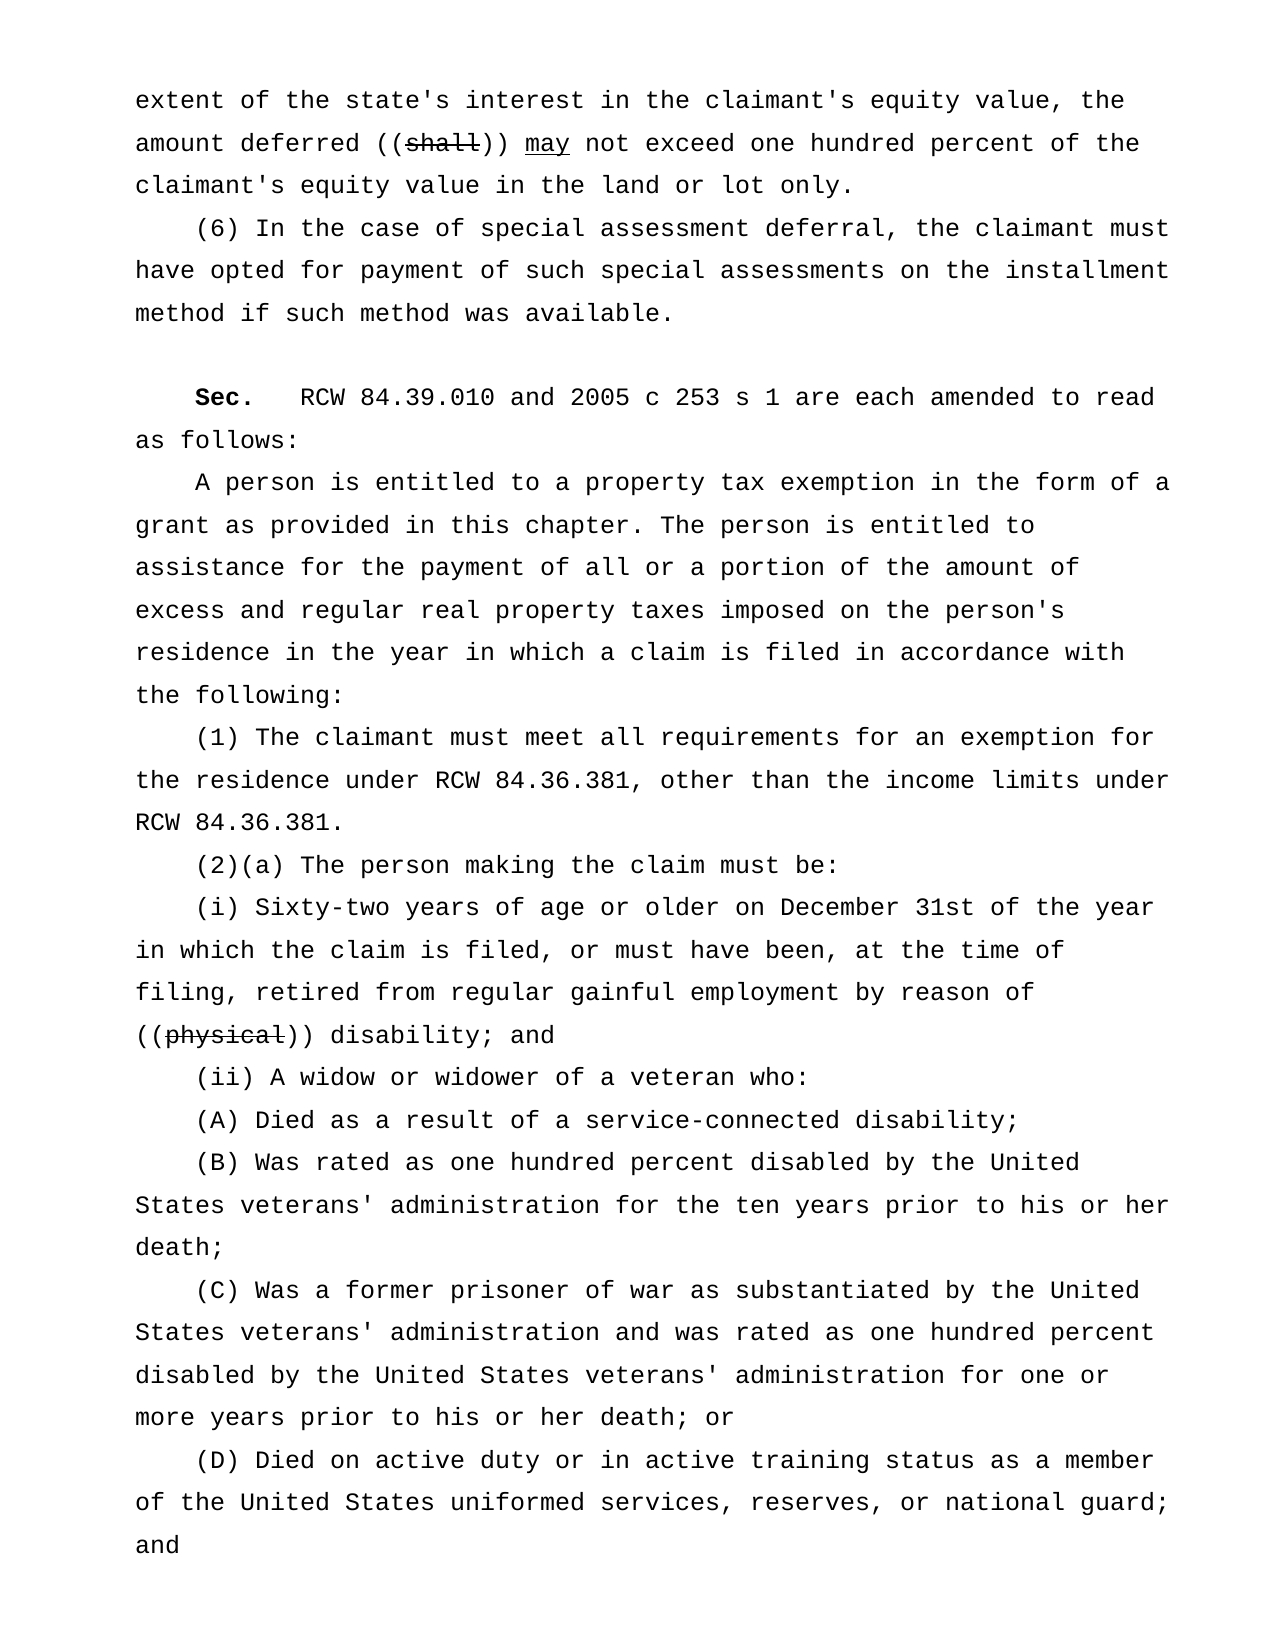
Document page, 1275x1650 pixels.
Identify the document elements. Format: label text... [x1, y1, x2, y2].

text (ii) A widow or widower of a veteran who: [135, 1052, 1170, 1094]
text (1) The claimant must meet all requirements for an exemption for the residence under RCW 84.36.381, other than the income limits under RCW 84.36.381. [135, 712, 1170, 839]
text (C) Was a former prisoner of war as substantiated by the United States veterans' administration and was rated as one hundred percent disabled by the United States veterans' administration for one or more years prior to his or her death; or [135, 1264, 1170, 1434]
text Sec. RCW 84.39.010 and 2005 c 253 s 1 are each amended to read as follows: [135, 372, 1170, 457]
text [135, 75, 1170, 202]
text (6) In the case of special assessment deferral, the claimant must have opted for payment of such special assessments on the installment method if such method was available. [135, 202, 1170, 330]
text (2)(a) The person making the claim must be: [135, 839, 1170, 882]
text (A) Died as a result of a service-connected disability; [135, 1094, 1170, 1137]
text (D) Died on active duty or in active training status as a member of the United States uniformed services, reserves, or national guard; and [135, 1434, 1170, 1562]
text (i) Sixty-two years of age or older on December 31st of the year in which the claim is filed, or must have been, at the time of filing, retired from regular gainful employment by reason of ((physical)) disability; and [135, 882, 1170, 1052]
text A person is entitled to a property tax exemption in the form of a grant as provided in this chapter. The person is entitled to assistance for the payment of all or a portion of the amount of excess and regular real property taxes imposed on the person's residence in the year in which a claim is filed in accordance with the following: [135, 457, 1170, 712]
text (B) Was rated as one hundred percent disabled by the United States veterans' administration for the ten years prior to his or her death; [135, 1137, 1170, 1264]
